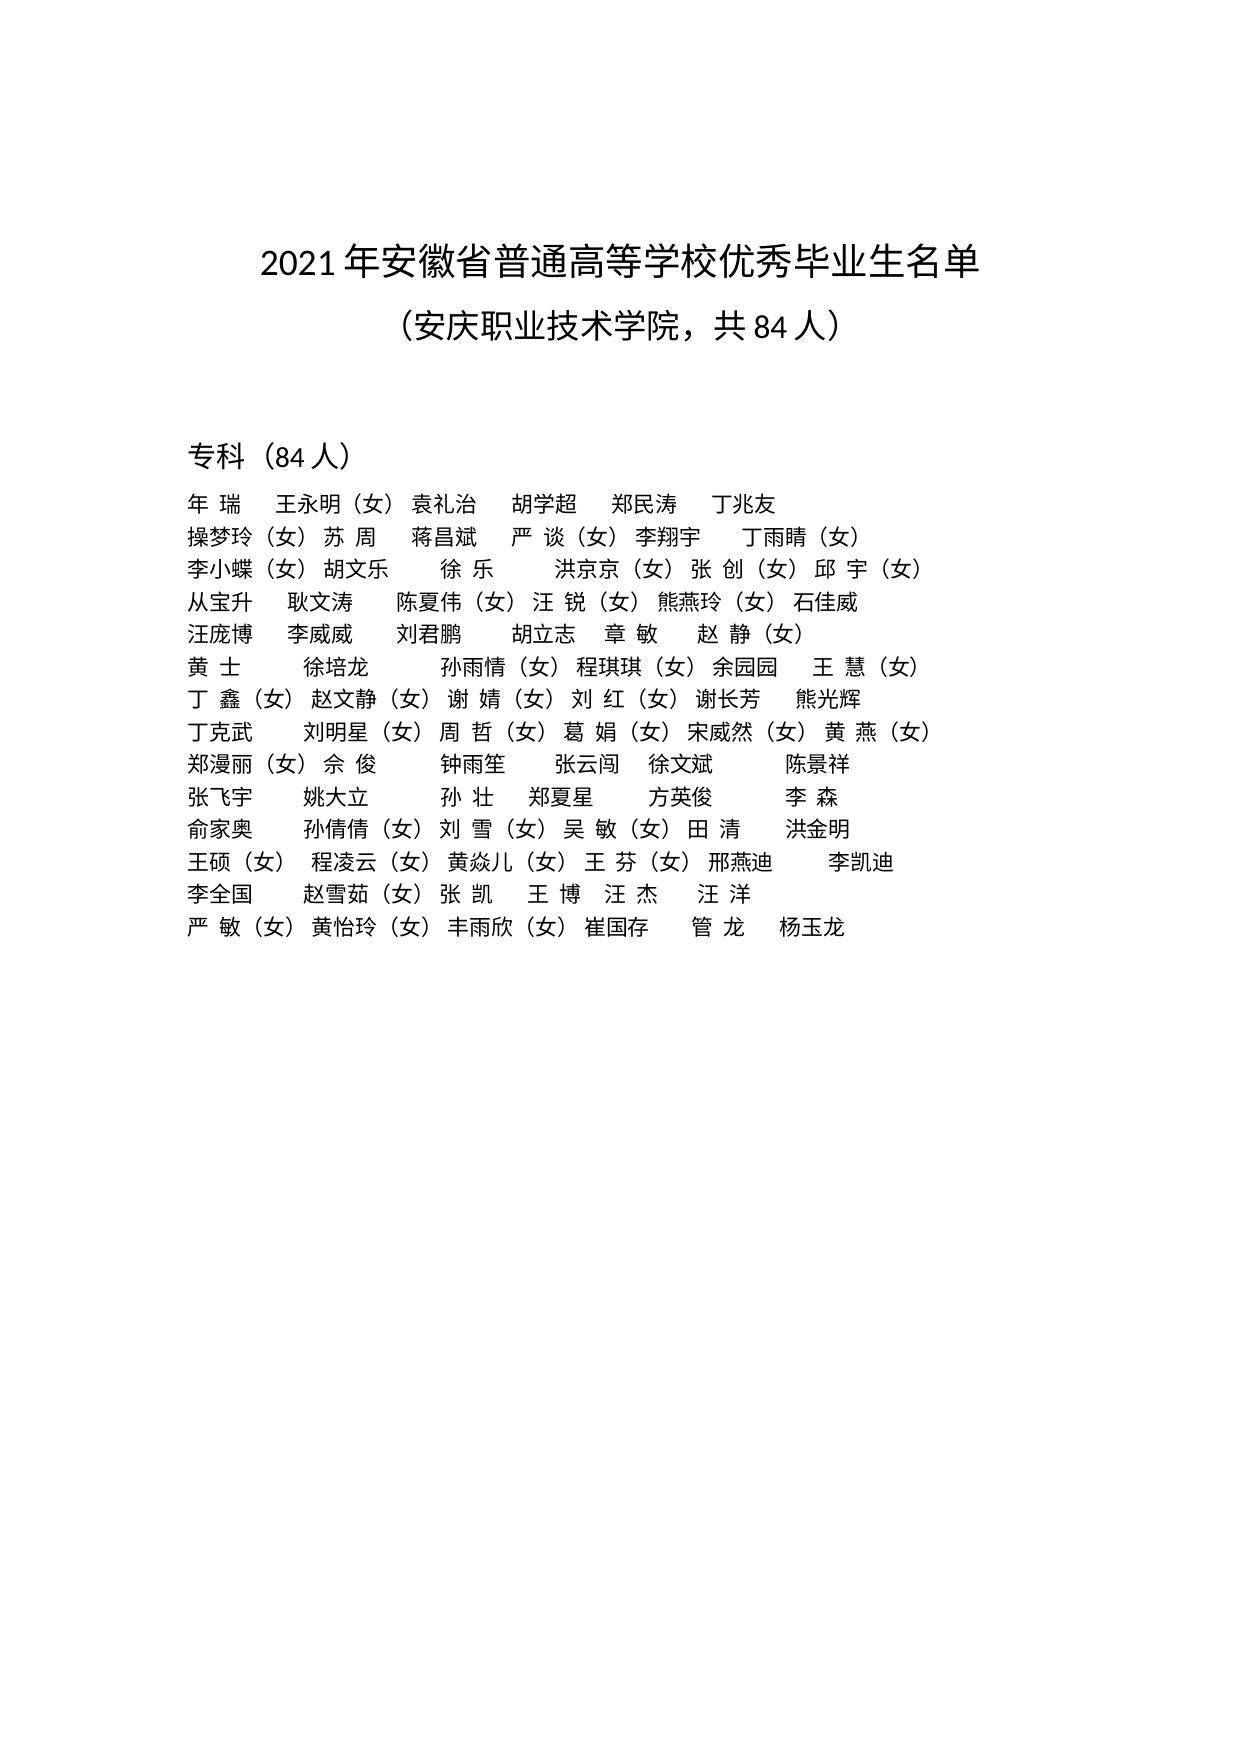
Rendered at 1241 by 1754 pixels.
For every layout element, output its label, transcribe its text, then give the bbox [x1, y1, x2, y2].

text 从宝升 耿文涛 陈夏伟（女） 汪 锐（女） 熊燕玲（女） 石佳威 [187, 584, 1053, 617]
text 黄 士 徐培龙 孙雨情（女） 程琪琪（女） 余园园 王 慧（女） [187, 649, 1053, 682]
text 严 敏（女） 黄怡玲（女） 丰雨欣（女） 崔国存 管 龙 杨玉龙 [187, 909, 1053, 942]
text 李全国 赵雪茹（女） 张 凯 王 博 汪 杰 汪 洋 [187, 877, 1053, 909]
text 2021年安徽省普通高等学校优秀毕业生名单 [187, 227, 1053, 292]
text 李小蝶（女） 胡文乐 徐 乐 洪京京（女） 张 创（女） 邱 宇（女） [187, 552, 1053, 584]
text 张飞宇 姚大立 孙 壮 郑夏星 方英俊 李 森 [187, 779, 1053, 812]
text （安庆职业技术学院，共84人） [187, 292, 1053, 357]
text 郑漫丽（女） 佘 俊 钟雨笙 张云闯 徐文斌 陈景祥 [187, 747, 1053, 779]
text 丁 鑫（女） 赵文静（女） 谢 婧（女） 刘 红（女） 谢长芳 熊光辉 [187, 682, 1053, 714]
text 专科（84人） [187, 422, 1053, 487]
text 年 瑞 王永明（女） 袁礼治 胡学超 郑民涛 丁兆友 [187, 487, 1053, 519]
text 汪庞博 李威威 刘君鹏 胡立志 章 敏 赵 静（女） [187, 617, 1053, 649]
text 王硕（女） 程凌云（女） 黄焱儿（女） 王 芬（女） 邢燕迪 李凯迪 [187, 844, 1053, 877]
text 俞家奥 孙倩倩（女） 刘 雪（女） 吴 敏（女） 田 清 洪金明 [187, 812, 1053, 844]
text 操梦玲（女） 苏 周 蒋昌斌 严 谈（女） 李翔宇 丁雨睛（女） [187, 519, 1053, 552]
text 丁克武 刘明星（女） 周 哲（女） 葛 娟（女） 宋威然（女） 黄 燕（女） [187, 714, 1053, 747]
